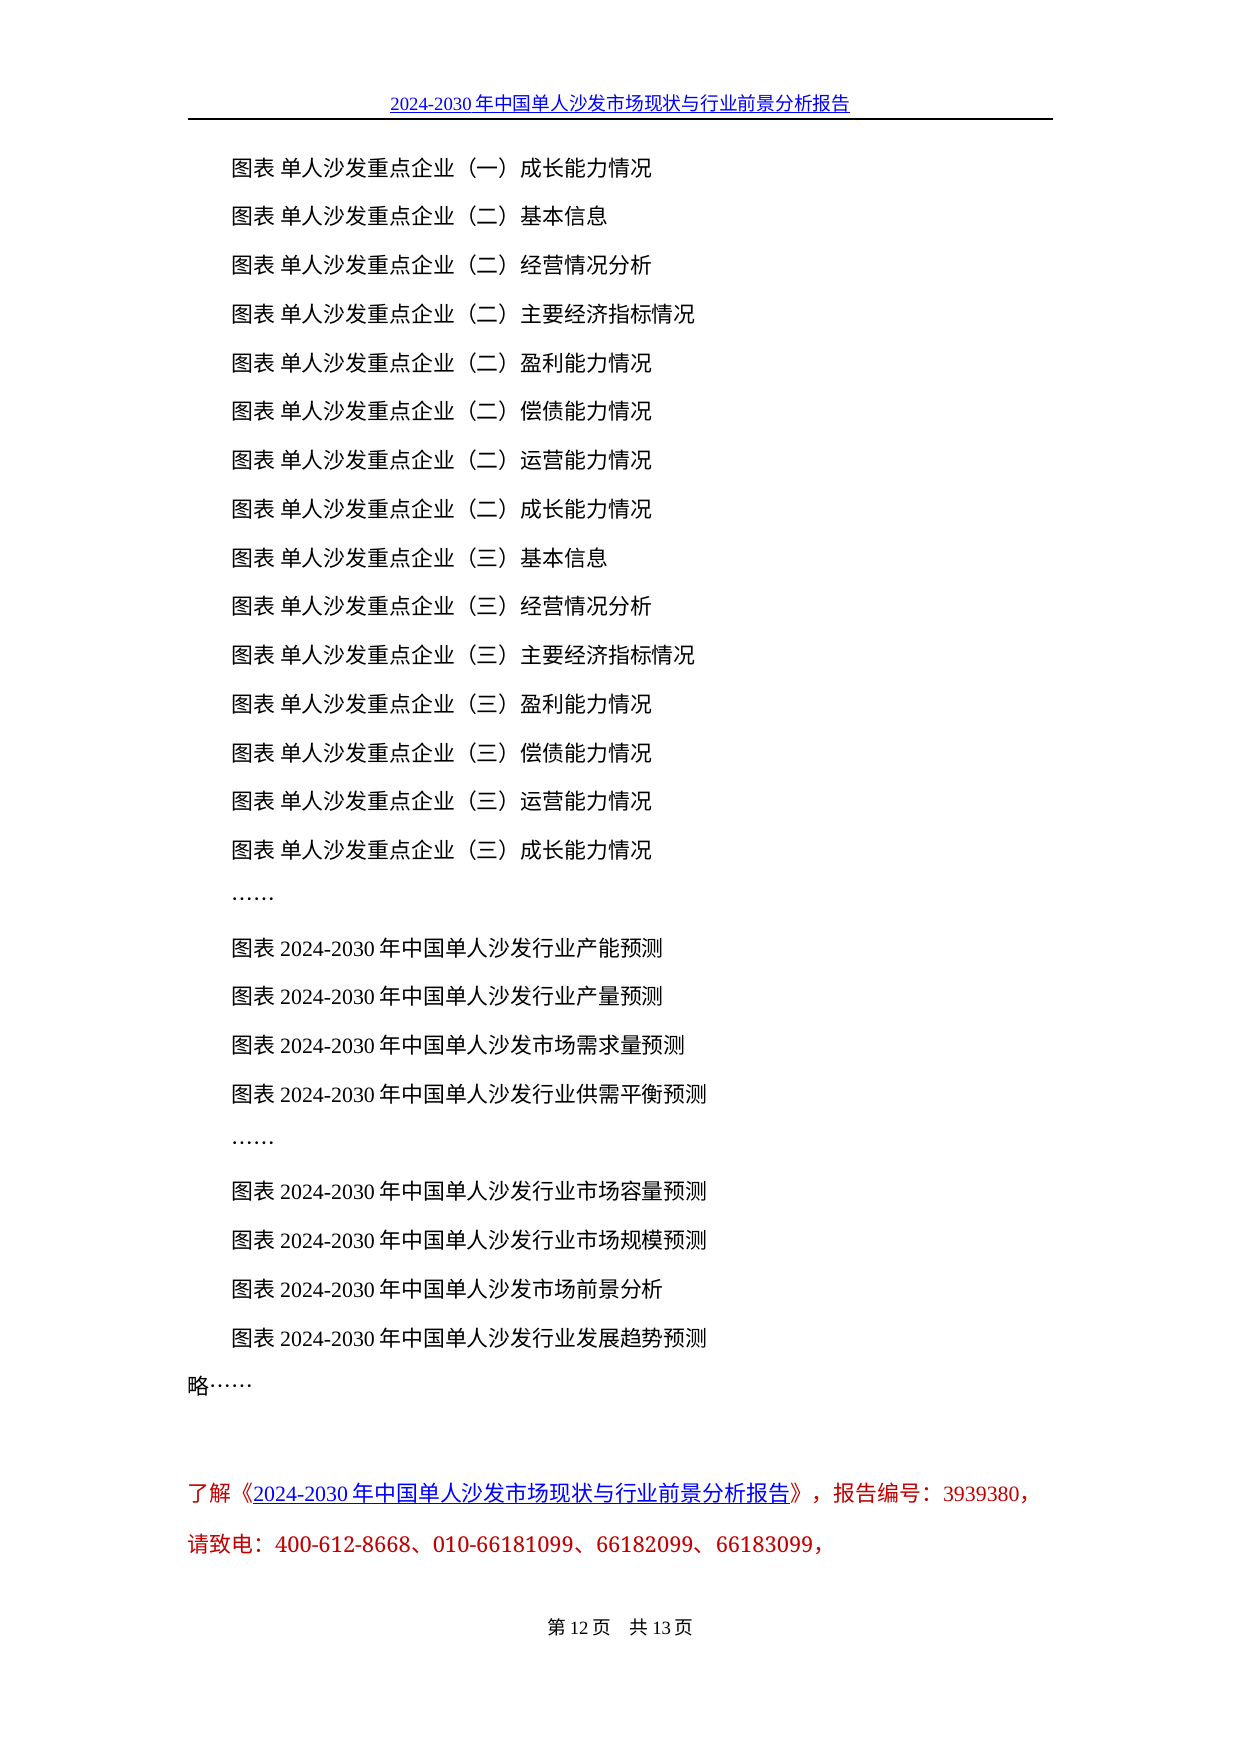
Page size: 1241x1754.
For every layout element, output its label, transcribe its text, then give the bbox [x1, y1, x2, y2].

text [187, 150, 1053, 1401]
text 了解《2024-2030年中国单人沙发市场现状与行业前景分析报告》，报告编号：3939380， [187, 1475, 1053, 1508]
text 请致电：400-612-8668、010-66181099、66182099、66183099， [187, 1527, 1053, 1559]
